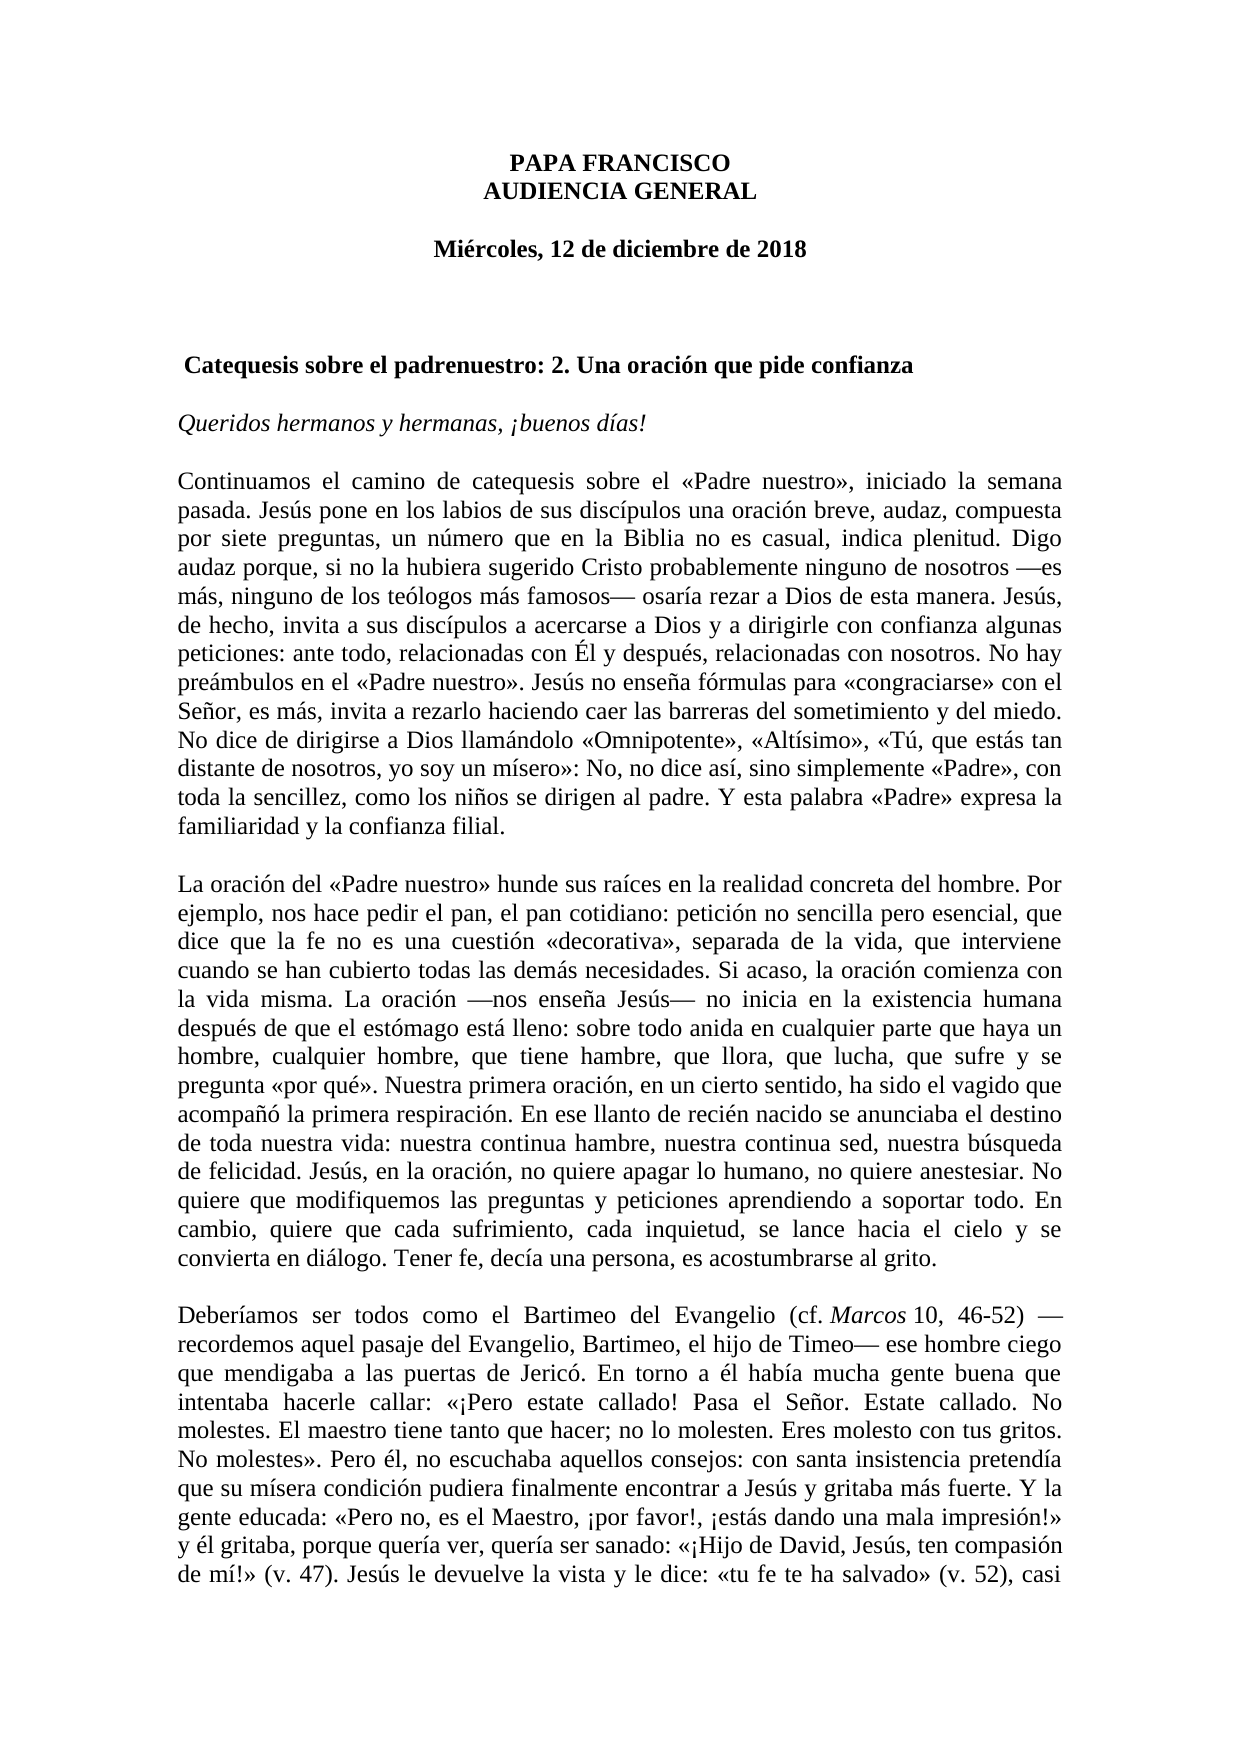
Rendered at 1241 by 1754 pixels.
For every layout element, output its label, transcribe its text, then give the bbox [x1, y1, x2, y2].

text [177, 1301, 1063, 1588]
text PAPA FRANCISCO AUDIENCIA GENERAL [177, 148, 1063, 205]
text Continuamos el camino de catequesis sobre el «Padre nuestro», iniciado la semana pasada. Jesús pone en los labios de sus discípulos una oración breve, audaz, compuesta por siete preguntas, un número que en la Biblia no es casual, indica plenitud. Digo audaz porque, si no la hubiera sugerido Cristo probablemente ninguno de nosotros —es más, ninguno de los teólogos más famosos— osaría rezar a Dios de esta manera. Jesús, de hecho, invita a sus discípulos a acercarse a Dios y a dirigirle con confianza algunas peticiones: ante todo, relacionadas con Él y después, relacionadas con nosotros. No hay preámbulos en el «Padre nuestro». Jesús no enseña fórmulas para «congraciarse» con el Señor, es más, invita a rezarlo haciendo caer las barreras del sometimiento y del miedo. No dice de dirigirse a Dios llamándolo «Omnipotente», «Altísimo», «Tú, que estás tan distante de nosotros, yo soy un mísero»: No, no dice así, sino simplemente «Padre», con toda la sencillez, como los niños se dirigen al padre. Y esta palabra «Padre» expresa la familiaridad y la confianza filial. [177, 466, 1063, 840]
text Queridos hermanos y hermanas, ¡buenos días! [177, 408, 1063, 437]
text Catequesis sobre el padrenuestro: 2. Una oración que pide confianza [177, 350, 1063, 379]
text La oración del «Padre nuestro» hunde sus raíces en la realidad concreta del hombre. Por ejemplo, nos hace pedir el pan, el pan cotidiano: petición no sencilla pero esencial, que dice que la fe no es una cuestión «decorativa», separada de la vida, que interviene cuando se han cubierto todas las demás necesidades. Si acaso, la oración comienza con la vida misma. La oración —nos enseña Jesús— no inicia en la existencia humana después de que el estómago está lleno: sobre todo anida en cualquier parte que haya un hombre, cualquier hombre, que tiene hambre, que llora, que lucha, que sufre y se pregunta «por qué». Nuestra primera oración, en un cierto sentido, ha sido el vagido que acompañó la primera respiración. En ese llanto de recién nacido se anunciaba el destino de toda nuestra vida: nuestra continua hambre, nuestra continua sed, nuestra búsqueda de felicidad. Jesús, en la oración, no quiere apagar lo humano, no quiere anestesiar. No quiere que modifiquemos las preguntas y peticiones aprendiendo a soportar todo. En cambio, quiere que cada sufrimiento, cada inquietud, se lance hacia el cielo y se convierta en diálogo. Tener fe, decía una persona, es acostumbrarse al grito. [177, 869, 1063, 1271]
text Miércoles, 12 de diciembre de 2018 [177, 234, 1063, 263]
